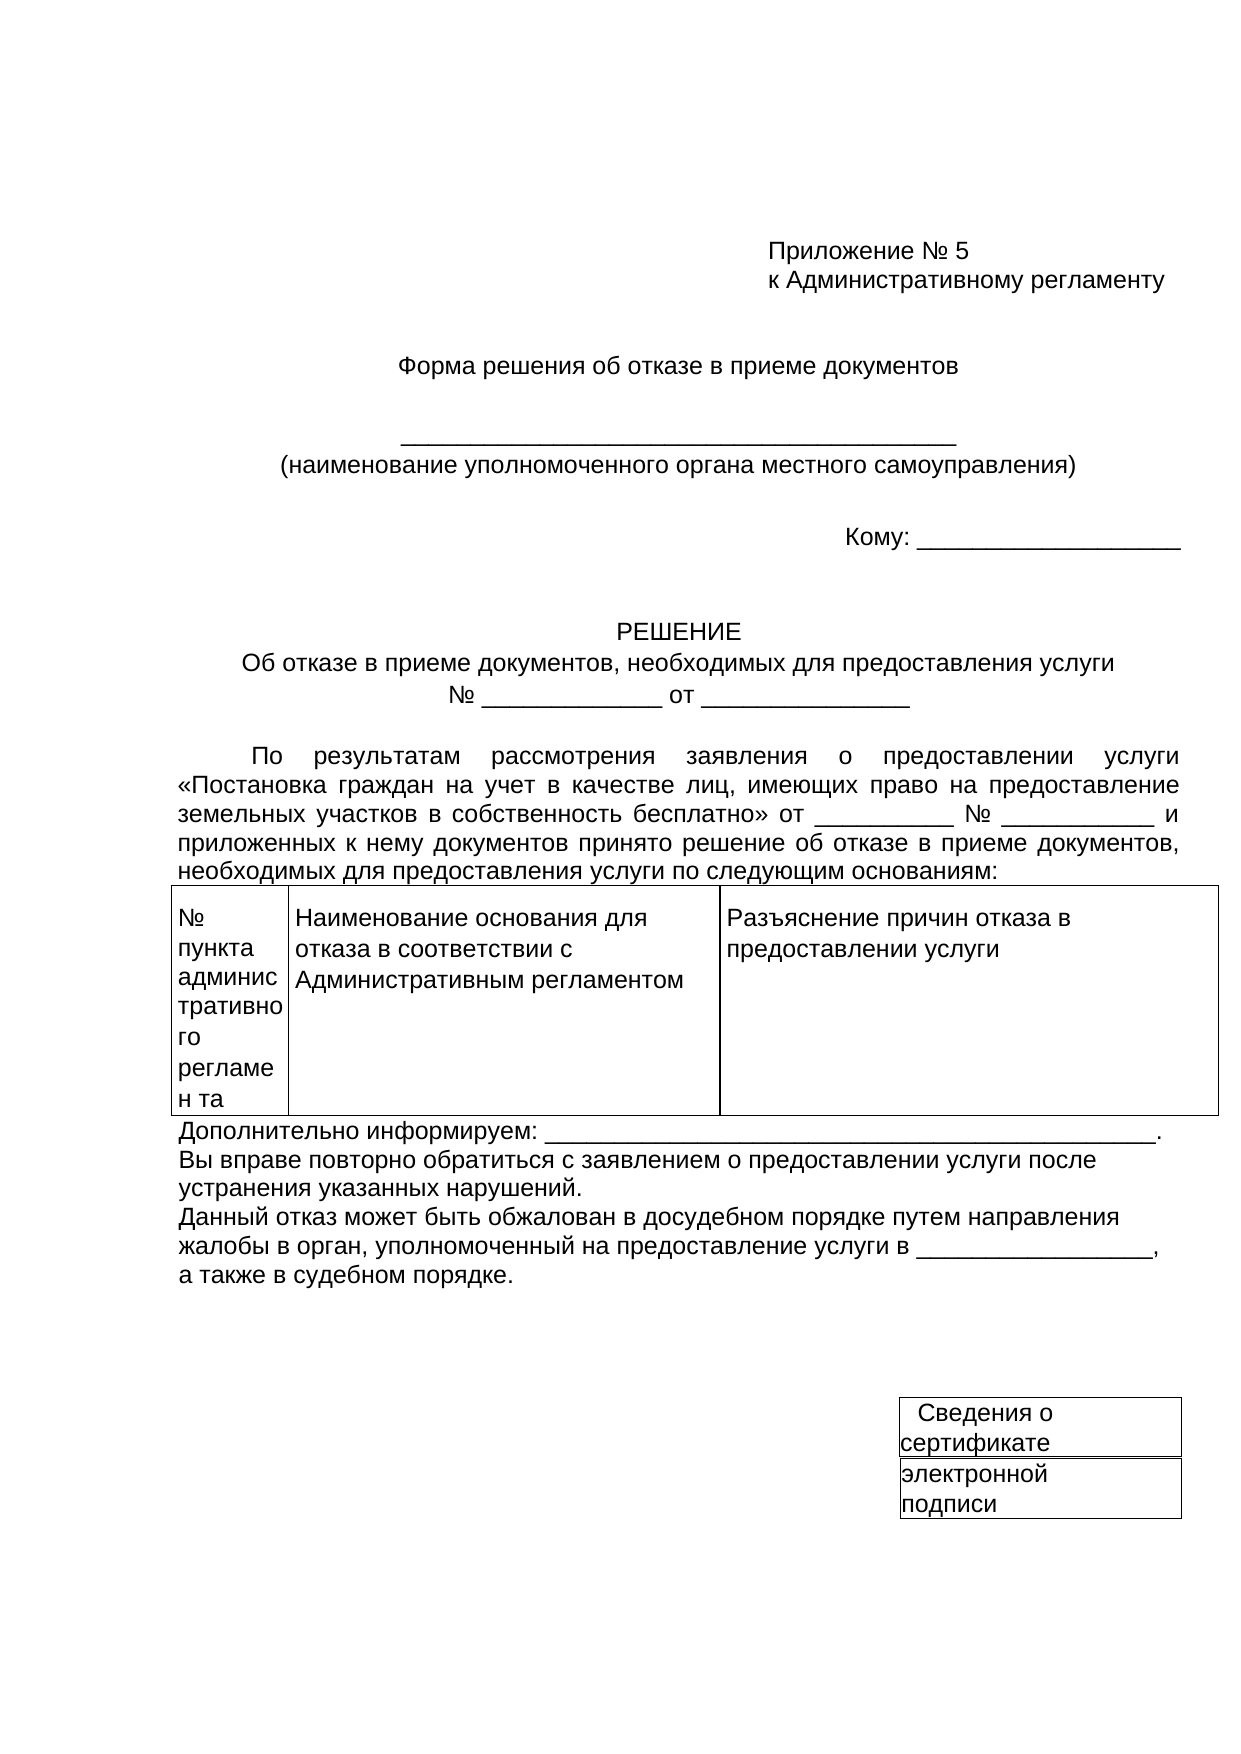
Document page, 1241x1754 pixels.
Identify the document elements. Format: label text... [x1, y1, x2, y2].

text Дополнительно информируем: ____________________________________________. [178, 1116, 1181, 1144]
text к Административному регламенту [768, 265, 1181, 294]
text электронной [901, 1459, 1181, 1488]
text Вы вправе повторно обратиться c заявлением о предоставлении услуги после устранения указанных нарушений. [178, 1144, 1181, 1202]
text По результатам рассмотрения заявления о предоставлении услуги «Постановка граждан на учет в качестве лиц, имеющих право на предоставление земельных участков в собственность бесплатно» от __________ № ___________ и приложенных к нему документов принято решение об отказе в приеме документов, необходимых для предоставления услуги по следующим основаниям: [177, 741, 1181, 885]
text Об отказе в приеме документов, необходимых для предоставления услуги [178, 648, 1179, 677]
subtitle Форма решения об отказе в приеме документов [203, 351, 1154, 380]
table_header Разъяснение причин отказа в предоставлении услуги [721, 886, 1218, 1115]
text Сведения о сертификате [900, 1398, 1181, 1456]
table_header № пункта админис тративно го регламен та [172, 886, 288, 1115]
text (наименование уполномоченного органа местного самоуправления) [187, 450, 1170, 479]
table_header Наименование основания для отказа в соответствии с Административным регламентом [289, 886, 719, 1115]
text Данный отказ может быть обжалован в досудебном порядке путем направления жалобы в орган, уполномоченный на предоставление услуги в _________________, а также в судебном порядке. [178, 1202, 1181, 1288]
text Приложение № 5 [768, 236, 1181, 265]
text РЕШЕНИЕ [283, 617, 1074, 646]
text № _____________ от _______________ [283, 680, 1074, 709]
text ________________________________________ [283, 418, 1074, 447]
text подписи [901, 1488, 1181, 1518]
text Кому: ___________________ [178, 522, 1181, 551]
